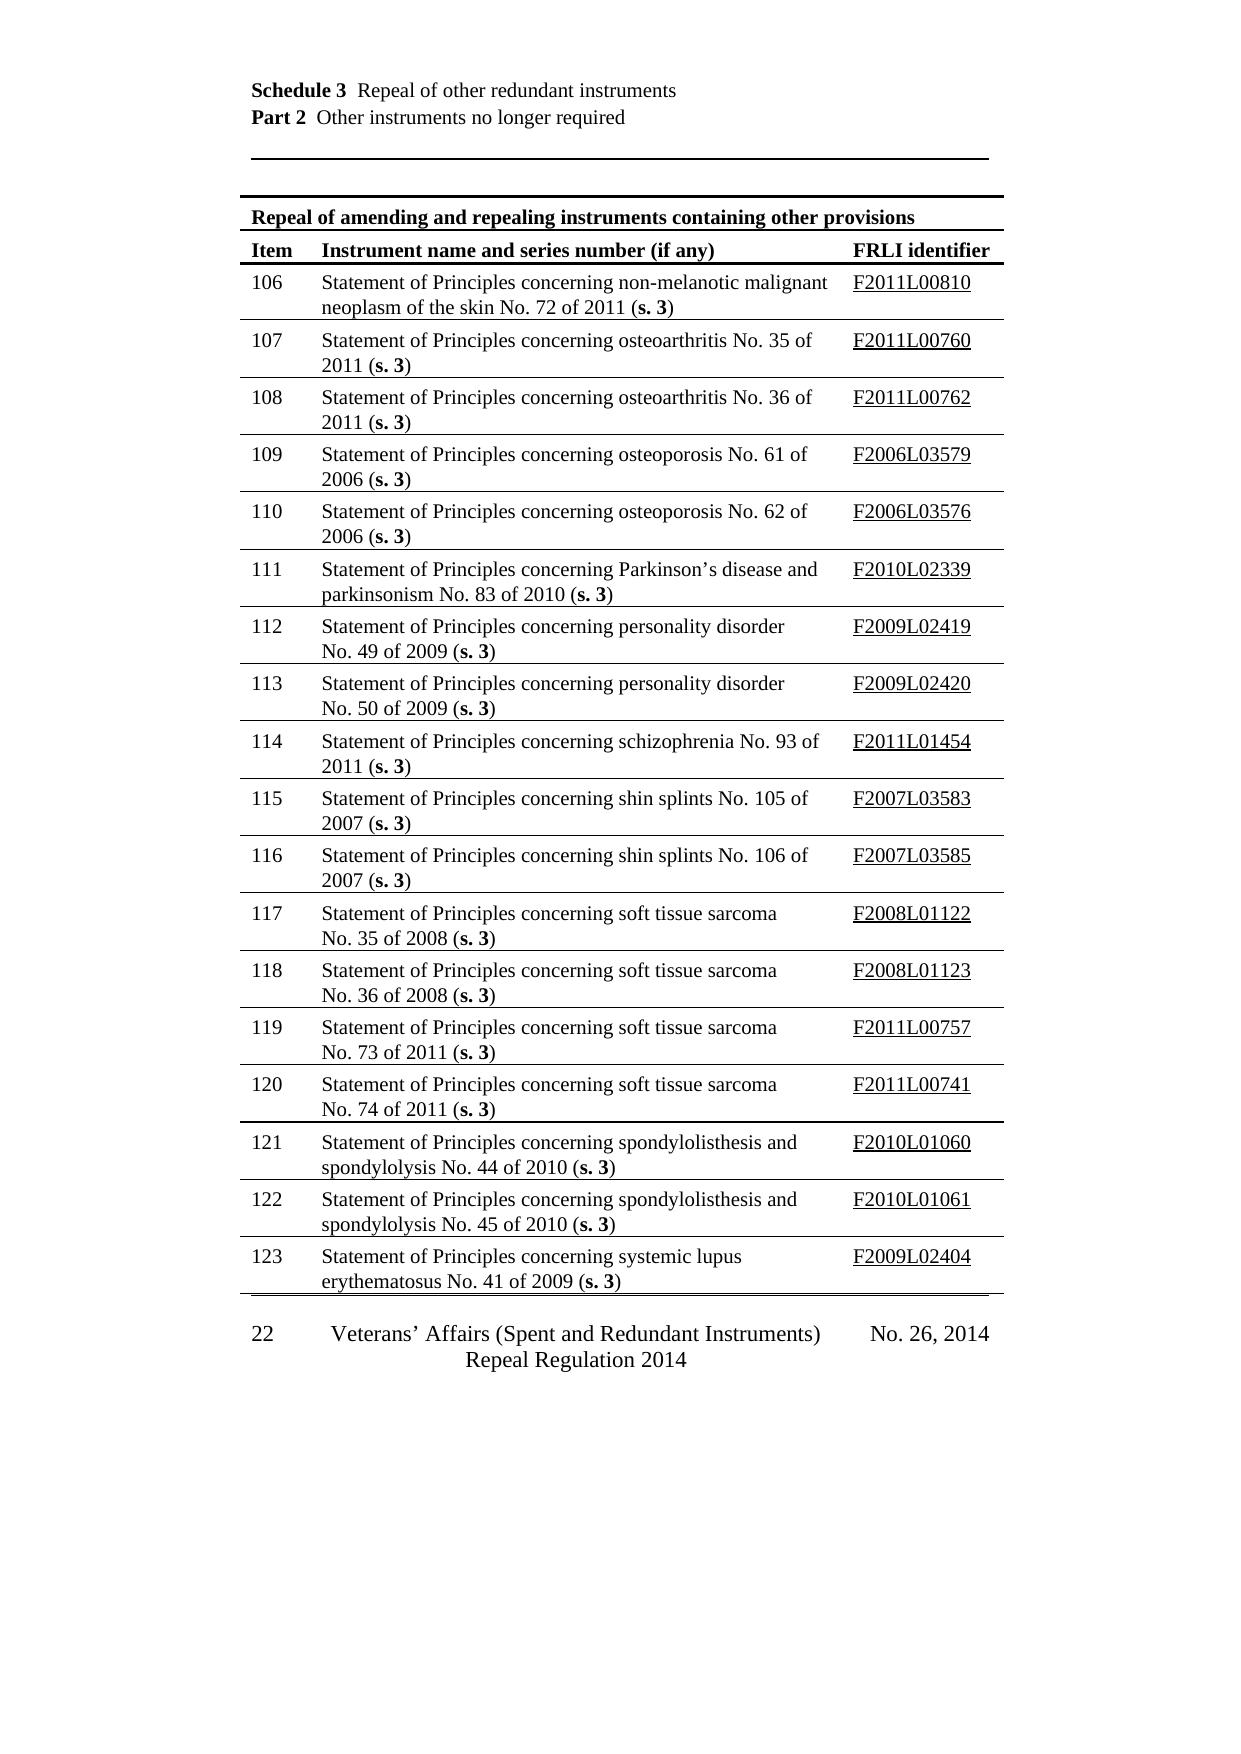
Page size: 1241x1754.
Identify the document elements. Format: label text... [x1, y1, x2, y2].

table_cell Item [240, 231, 310, 262]
table_cell 110 [240, 492, 310, 548]
table_cell F2011L00757 [842, 1008, 1004, 1064]
table_cell Statement of Principles concerning spondylolisthesis and spondylolysis No. 45 of 2010 (s. 3) [310, 1180, 842, 1236]
table_cell Statement of Principles concerning Parkinson’s disease and parkinsonism No. 83 of 2010 (s. 3) [310, 550, 842, 606]
table_cell F2006L03576 [842, 492, 1004, 548]
table_cell F2008L01123 [842, 951, 1004, 1007]
table_cell F2007L03585 [842, 836, 1004, 892]
table_cell Statement of Principles concerning osteoarthritis No. 36 of 2011 (s. 3) [310, 378, 842, 434]
table_cell F2009L02419 [842, 607, 1004, 663]
table_cell Statement of Principles concerning spondylolisthesis and spondylolysis No. 44 of 2010 (s. 3) [310, 1123, 842, 1179]
table_cell Statement of Principles concerning personality disorder No. 50 of 2009 (s. 3) [310, 664, 842, 720]
table_cell F2011L01454 [842, 721, 1004, 778]
table_cell F2009L02404 [842, 1237, 1004, 1293]
table_cell 114 [240, 721, 310, 778]
table_cell Statement of Principles concerning shin splints No. 106 of 2007 (s. 3) [310, 836, 842, 892]
table_cell 121 [240, 1123, 310, 1179]
table_cell Statement of Principles concerning personality disorder No. 49 of 2009 (s. 3) [310, 607, 842, 663]
table_cell Statement of Principles concerning osteoarthritis No. 35 of 2011 (s. 3) [310, 320, 842, 377]
table_cell Statement of Principles concerning non-melanotic malignant neoplasm of the skin No. 72 of 2011 (s. 3) [310, 265, 842, 319]
table_cell 116 [240, 836, 310, 892]
table_cell Instrument name and series number (if any) [310, 231, 842, 262]
table_cell Statement of Principles concerning soft tissue sarcoma No. 74 of 2011 (s. 3) [310, 1065, 842, 1121]
table_cell 111 [240, 550, 310, 606]
table_cell Statement of Principles concerning soft tissue sarcoma No. 35 of 2008 (s. 3) [310, 893, 842, 949]
table_cell 123 [240, 1237, 310, 1293]
table_cell F2007L03583 [842, 779, 1004, 835]
table_cell F2011L00762 [842, 378, 1004, 434]
table_cell Statement of Principles concerning osteoporosis No. 62 of 2006 (s. 3) [310, 492, 842, 548]
table_cell F2011L00810 [842, 265, 1004, 319]
table_cell 117 [240, 893, 310, 949]
table_cell 109 [240, 435, 310, 491]
table_cell Statement of Principles concerning schizophrenia No. 93 of 2011 (s. 3) [310, 721, 842, 778]
table_cell Statement of Principles concerning shin splints No. 105 of 2007 (s. 3) [310, 779, 842, 835]
table_cell F2010L01060 [842, 1123, 1004, 1179]
table_header Repeal of amending and repealing instruments containing other provisions [240, 198, 1004, 229]
table_cell F2006L03579 [842, 435, 1004, 491]
table_cell F2009L02420 [842, 664, 1004, 720]
table_cell F2010L01061 [842, 1180, 1004, 1236]
table_cell Statement of Principles concerning systemic lupus erythematosus No. 41 of 2009 (s. 3) [310, 1237, 842, 1293]
table_cell 106 [240, 265, 310, 319]
table_cell 115 [240, 779, 310, 835]
table_cell Statement of Principles concerning soft tissue sarcoma No. 73 of 2011 (s. 3) [310, 1008, 842, 1064]
table_cell 118 [240, 951, 310, 1007]
table_cell 107 [240, 320, 310, 377]
table_cell 112 [240, 607, 310, 663]
table_cell 108 [240, 378, 310, 434]
table_cell F2008L01122 [842, 893, 1004, 949]
table_cell F2010L02339 [842, 550, 1004, 606]
table_cell FRLI identifier [842, 231, 1004, 262]
table_cell 113 [240, 664, 310, 720]
table_cell 120 [240, 1065, 310, 1121]
table_cell Statement of Principles concerning soft tissue sarcoma No. 36 of 2008 (s. 3) [310, 951, 842, 1007]
table_cell 119 [240, 1008, 310, 1064]
table_cell Statement of Principles concerning osteoporosis No. 61 of 2006 (s. 3) [310, 435, 842, 491]
table_cell F2011L00741 [842, 1065, 1004, 1121]
table_cell 122 [240, 1180, 310, 1236]
table_cell F2011L00760 [842, 320, 1004, 377]
